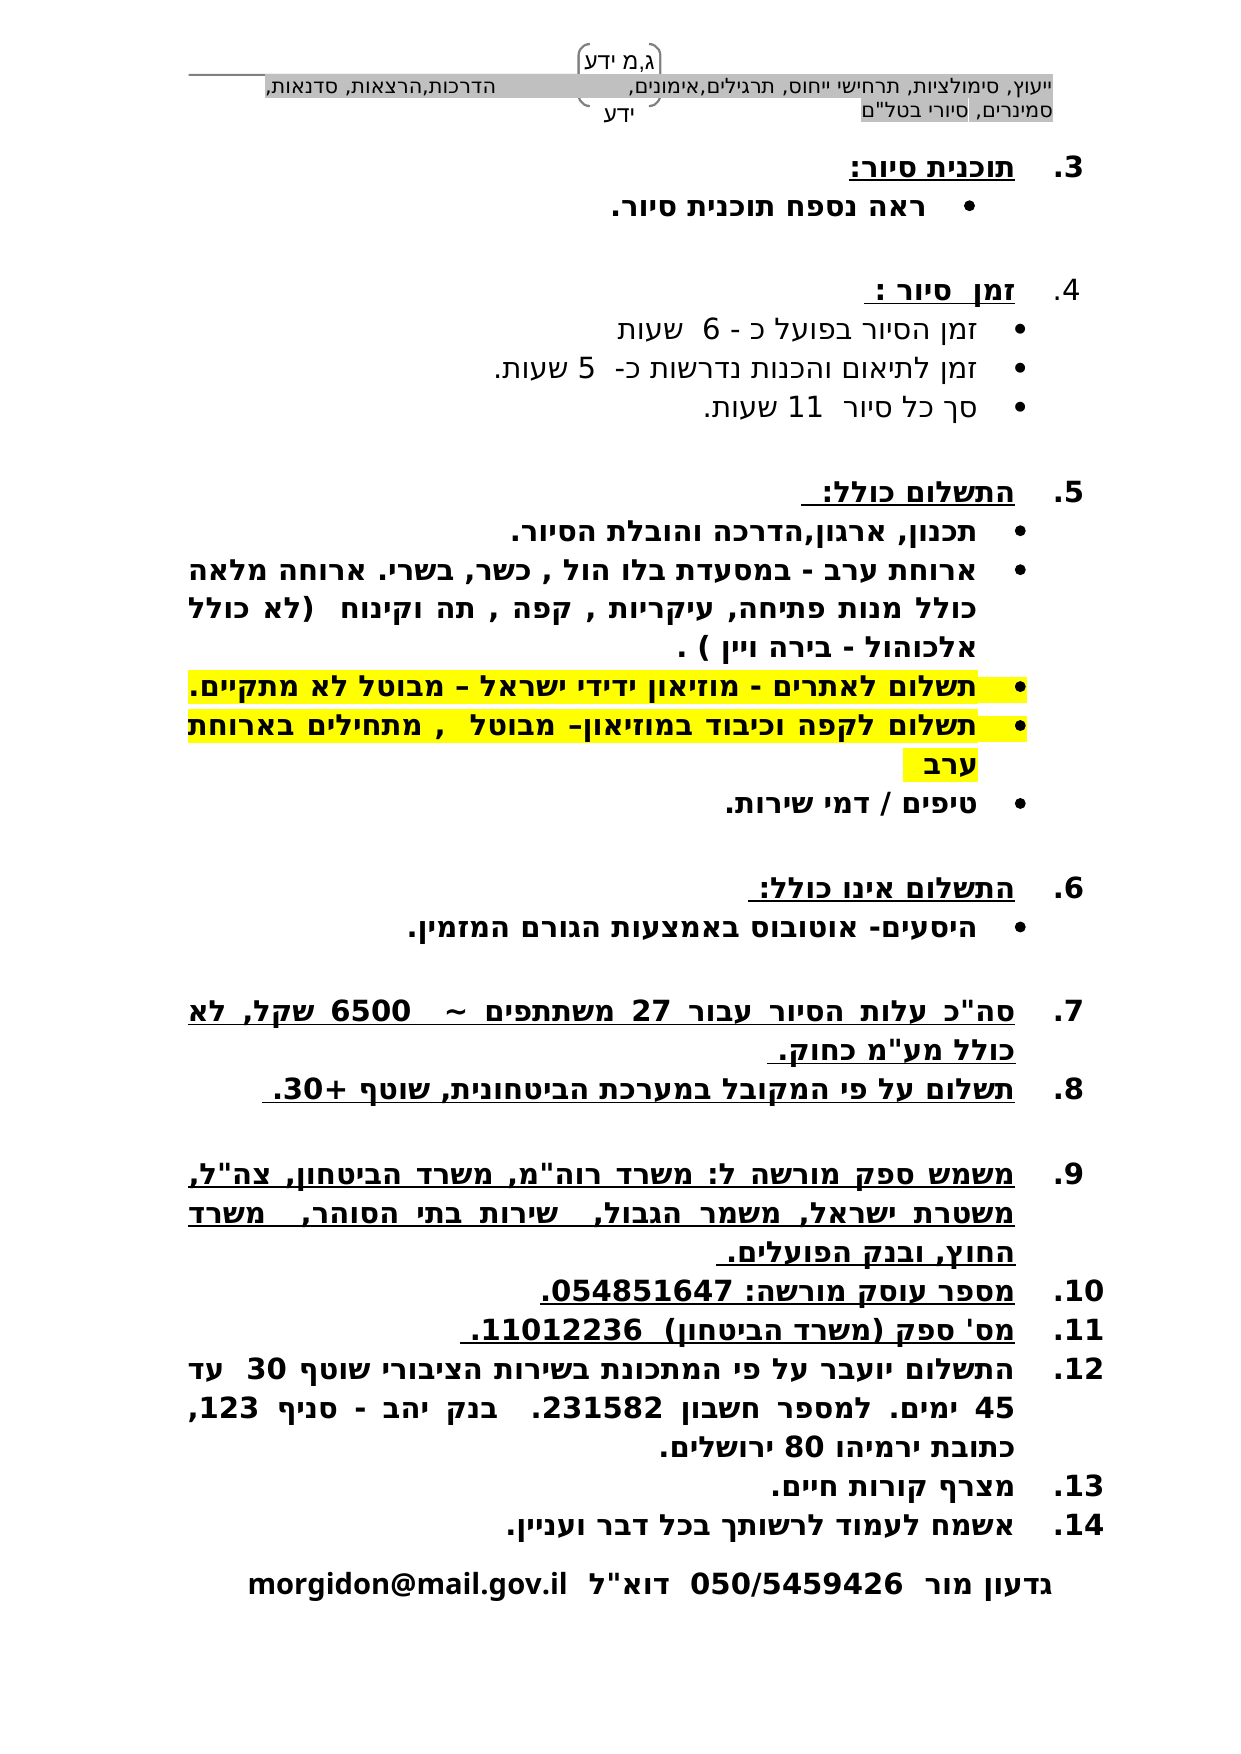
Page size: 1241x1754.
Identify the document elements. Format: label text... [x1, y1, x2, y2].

list תשלום על פי המקובל במערכת הביטחונית, שוטף +30. [187, 1073, 1053, 1107]
list התשלום כולל: [187, 475, 1053, 509]
list מצרף קורות חיים. [187, 1469, 1053, 1503]
list זמן הסיור בפועל כ - 6 שעות [187, 312, 1015, 346]
list תכנון, ארגון,הדרכה והובלת הסיור. [187, 514, 1015, 548]
list מספר עוסק מורשה: 054851647. [187, 1274, 1053, 1308]
list טיפים / דמי שירות. [187, 787, 1015, 821]
list תשלום לקפה וכיבוד במוזיאון– מבוטל , מתחילים בארוחת ערב [187, 735, 1015, 782]
list התשלום יועבר על פי המתכונת בשירות הציבורי שוטף 30 עד 45 ימים. למספר חשבון 231582. בנק יהב - סניף 123, כתובת ירמיהו 80 ירושלים. [187, 1352, 1053, 1464]
list זמן סיור : [187, 273, 1053, 307]
list סך כל סיור 11 שעות. [187, 390, 1015, 424]
list התשלום אינו כולל: [187, 871, 1053, 905]
list זמן לתיאום והכנות נדרשות כ- 5 שעות. [187, 351, 1015, 385]
list אשמח לעמוד לרשותך בכל דבר ועניין. [187, 1508, 1053, 1542]
list היסעים- אוטובוס באמצעות הגורם המזמין. [187, 910, 1015, 944]
list תוכנית סיור: [187, 150, 1053, 184]
list מס' ספק (משרד הביטחון) 11012236. [187, 1313, 1053, 1347]
text גדעון מור 050/5459426 דוא"ל morgidon@mail.gov.il [187, 1563, 1053, 1603]
list ראה נספח תוכנית סיור. [187, 189, 964, 223]
list סה"כ עלות הסיור עבור 27 משתתפים ~ 6500 שקל, לא כולל מע"מ כחוק. [187, 995, 1053, 1068]
list משמש ספק מורשה ל: משרד רוה"מ, משרד הביטחון, צה"ל, משטרת ישראל, משמר הגבול, שירות בתי הסוהר, משרד החוץ, ובנק הפועלים. [187, 1157, 1053, 1269]
list ארוחת ערב - במסעדת בלו הול , כשר, בשרי. ארוחה מלאה כולל מנות פתיחה, עיקריות , קפה , תה וקינוח (לא כולל אלכוהול - בירה ויין ) . [187, 553, 1015, 665]
